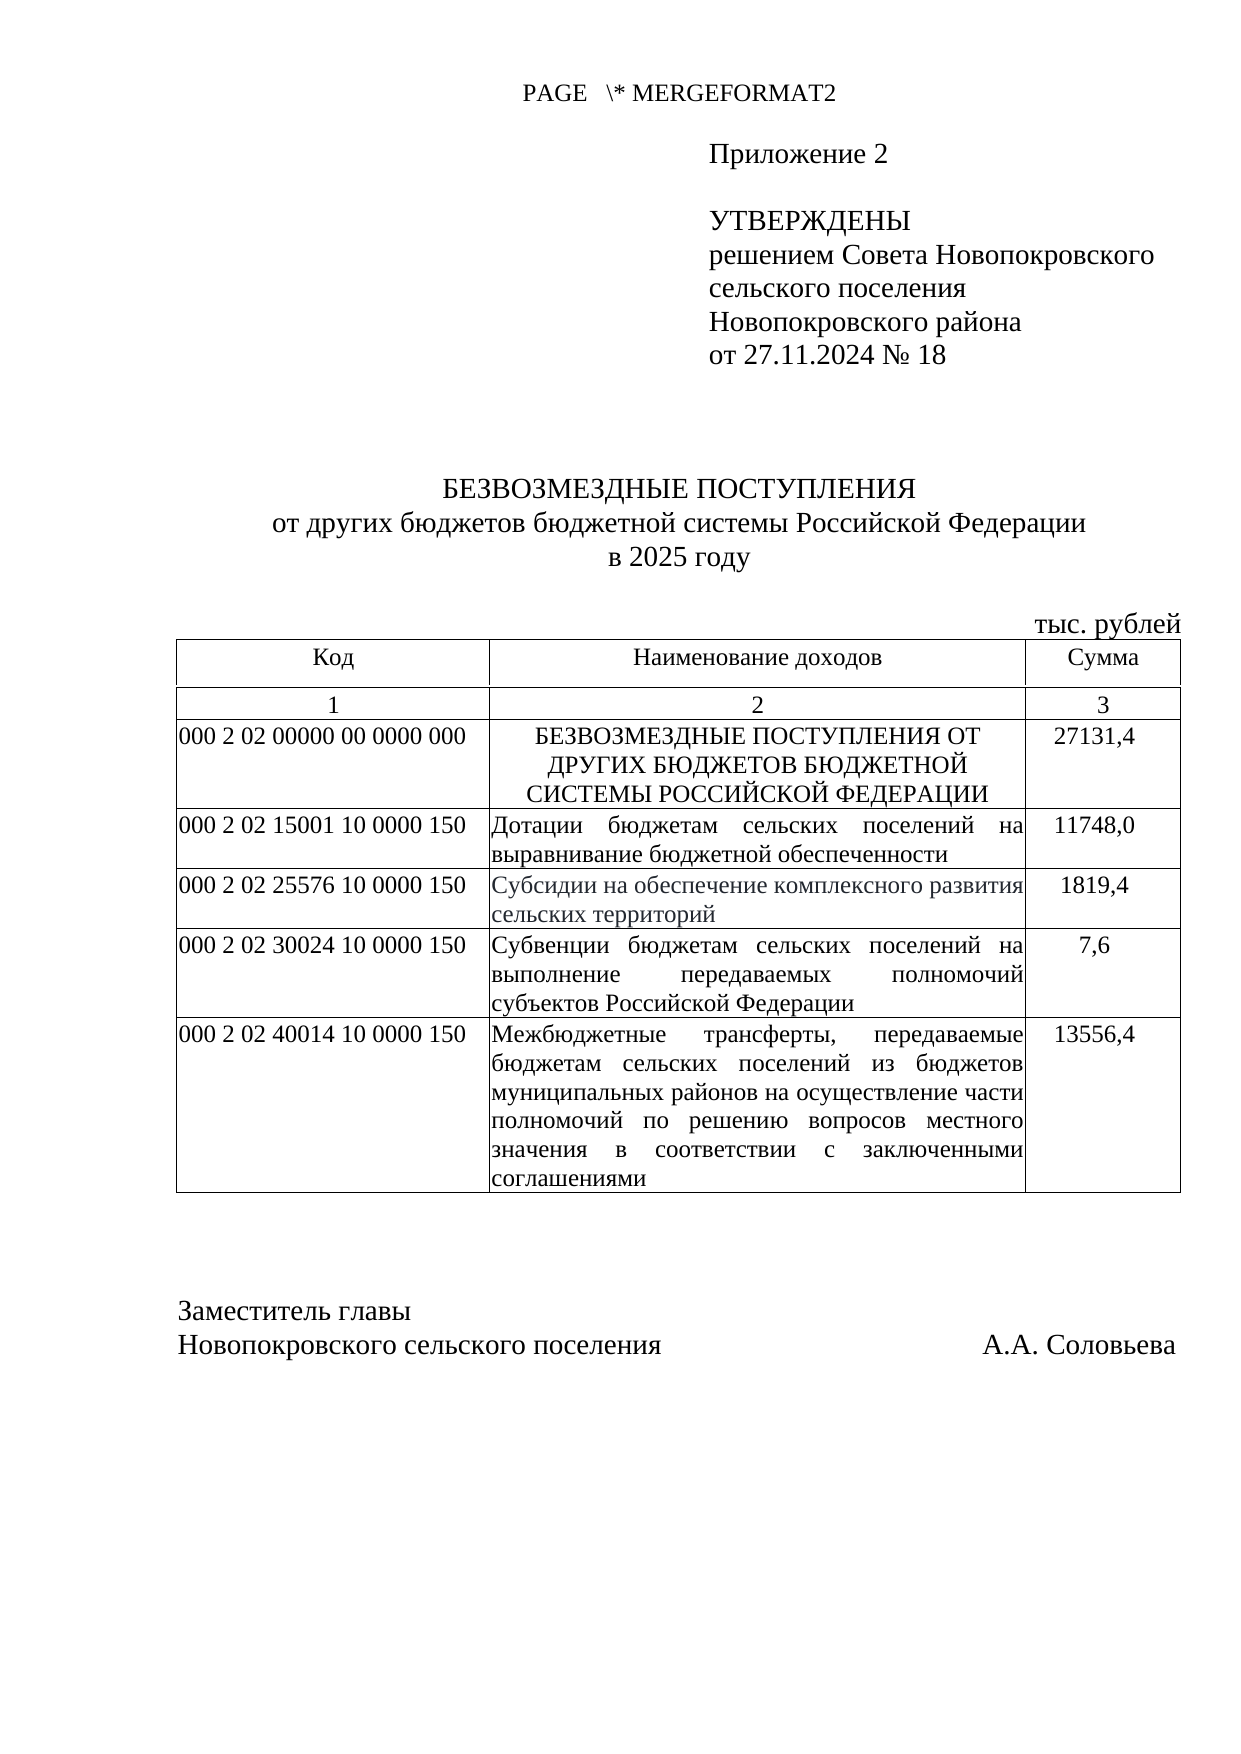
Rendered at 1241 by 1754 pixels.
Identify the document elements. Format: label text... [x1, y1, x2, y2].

table_header 3 [1026, 688, 1180, 719]
table_cell 27131,4 [1026, 720, 1180, 807]
text решением Совета Новопокровского сельского поселения Новопокровского района [709, 237, 1181, 337]
text УТВЕРЖДЕНЫ [709, 203, 1181, 237]
table_cell 7,6 [1026, 929, 1180, 1017]
table_cell 11748,0 [1026, 809, 1180, 868]
table_header Наименование доходов [490, 640, 1025, 685]
table_header Код [177, 640, 489, 685]
table_cell Субсидии на обеспечение комплексного развития сельских территорий [490, 869, 1025, 928]
table_cell 1819,4 [1026, 869, 1180, 928]
table_cell 000 2 02 25576 10 0000 150 [177, 869, 489, 928]
text от других бюджетов бюджетной системы Российской Федерации [177, 505, 1181, 539]
text от 27.11.2024 № 18 [709, 337, 1181, 371]
table_cell 000 2 02 00000 00 0000 000 [177, 720, 489, 807]
table_cell 000 2 02 15001 10 0000 150 [177, 809, 489, 868]
text Новопокровского сельского поселения А.А. Соловьева [177, 1327, 1181, 1360]
text Приложение 2 [709, 136, 1181, 170]
table_cell 000 2 02 40014 10 0000 150 [177, 1018, 489, 1192]
table_header 2 [490, 688, 1025, 719]
table_header 1 [177, 688, 489, 719]
text тыс. рублей [177, 606, 1181, 639]
table_cell Субвенции бюджетам сельских поселений на выполнение передаваемых полномочий субъектов Российской Федерации [490, 929, 1025, 1017]
table_cell Дотации бюджетам сельских поселений на выравнивание бюджетной обеспеченности [490, 809, 1025, 868]
table_cell БЕЗВОЗМЕЗДНЫЕ ПОСТУПЛЕНИЯ ОТ ДРУГИХ БЮДЖЕТОВ БЮДЖЕТНОЙ СИСТЕМЫ РОССИЙСКОЙ ФЕДЕРАЦИИ [490, 720, 1025, 807]
text Заместитель главы [177, 1293, 1181, 1327]
table_cell 13556,4 [1026, 1018, 1180, 1192]
text БЕЗВОЗМЕЗДНЫЕ ПОСТУПЛЕНИЯ [177, 472, 1181, 505]
table_cell Межбюджетные трансферты, передаваемые бюджетам сельских поселений из бюджетов муниципальных районов на осуществление части полномочий по решению вопросов местного значения в соответствии с заключенными соглашениями [490, 1018, 1025, 1192]
table_header Сумма [1026, 640, 1180, 685]
table_cell 000 2 02 30024 10 0000 150 [177, 929, 489, 1017]
text в 2025 году [177, 539, 1181, 572]
